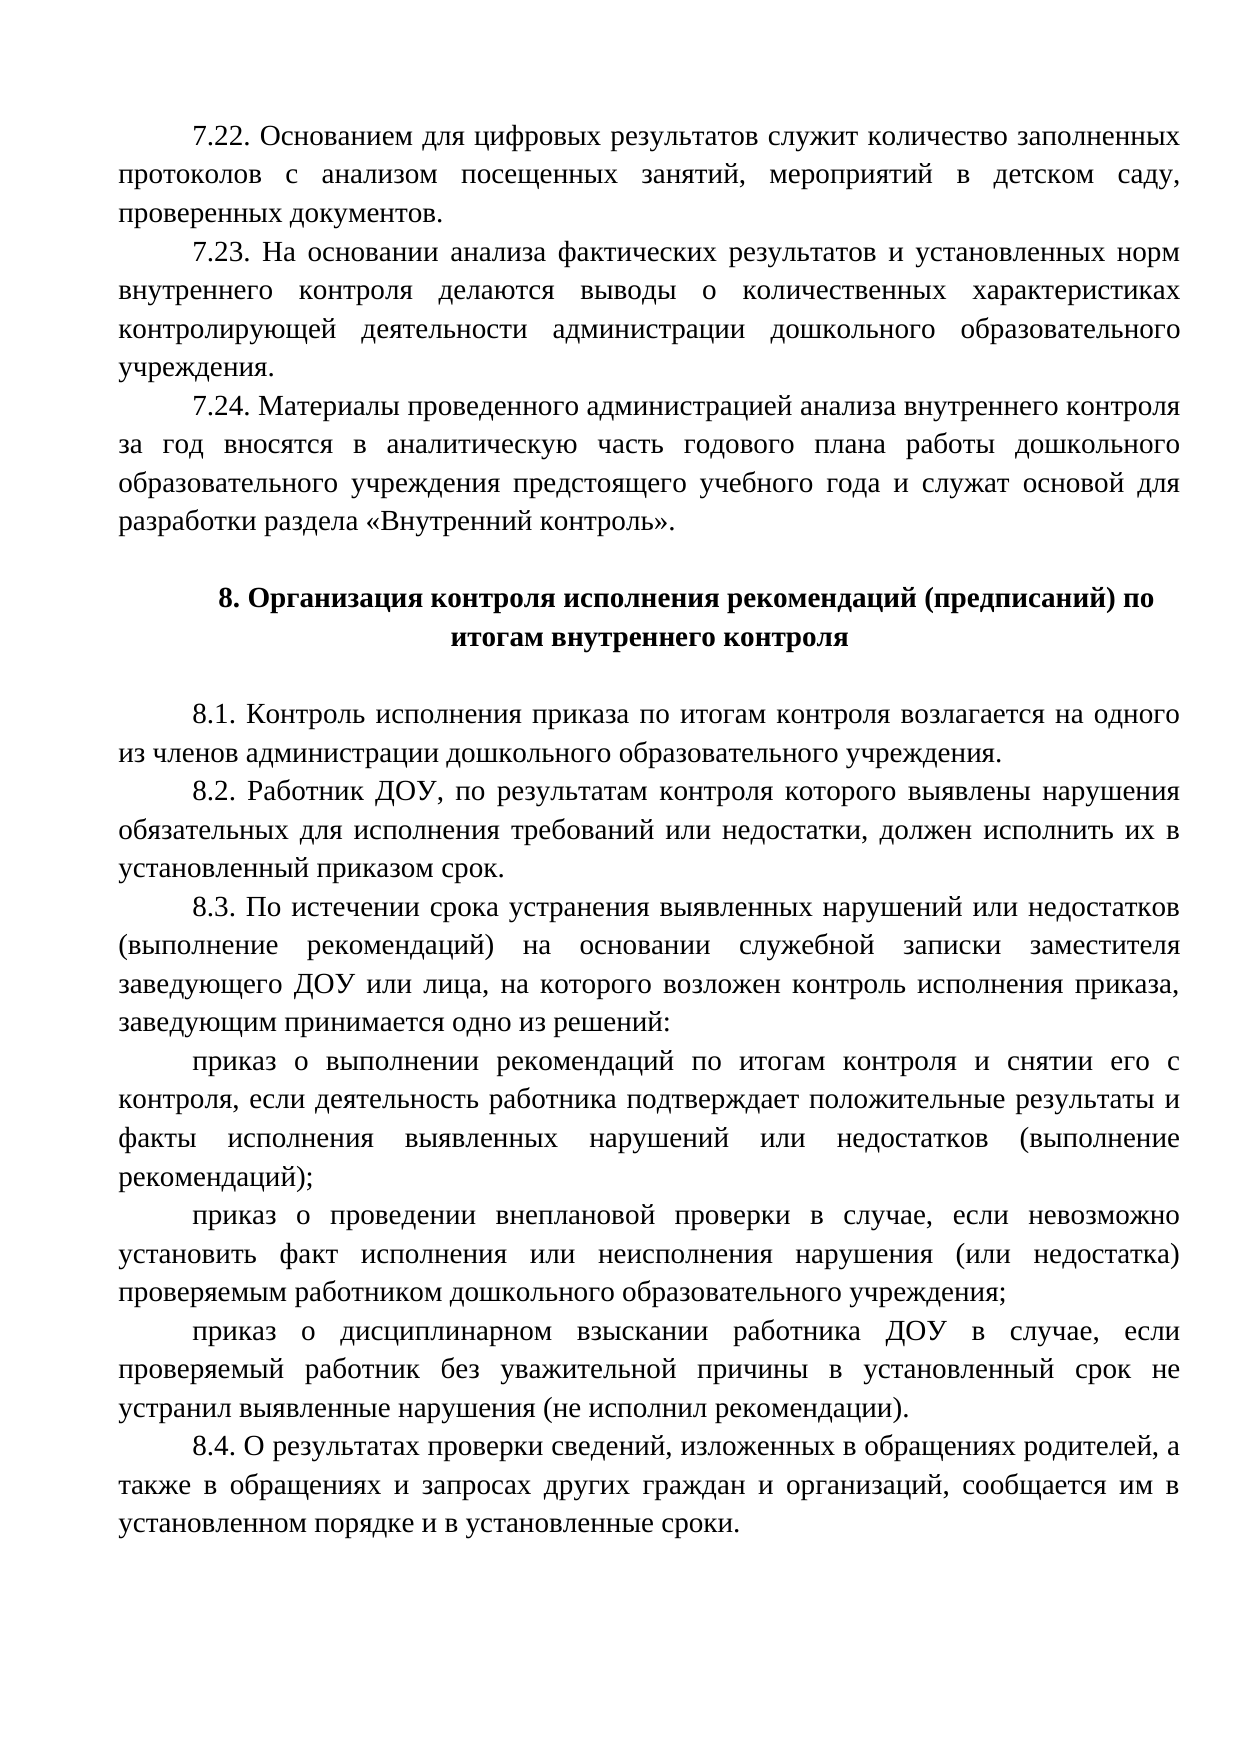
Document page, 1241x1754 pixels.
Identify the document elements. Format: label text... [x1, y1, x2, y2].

text приказ о выполнении рекомендаций по итогам контроля и снятии его с контроля, если деятельность работника подтверждает положительные результаты и факты исполнения выявленных нарушений или недостатков (выполнение рекомендаций); [118, 1043, 1181, 1192]
text 7.22. Основанием для цифровых результатов служит количество заполненных протоколов с анализом посещенных занятий, мероприятий в детском саду, проверенных документов. [118, 118, 1181, 229]
text приказ о проведении внеплановой проверки в случае, если невозможно установить факт исполнения или неисполнения нарушения (или недостатка) проверяемым работником дошкольного образовательного учреждения; [118, 1197, 1181, 1308]
text приказ о дисциплинарном взыскании работника ДОУ в случае, если проверяемый работник без уважительной причины в установленный срок не устранил выявленные нарушения (не исполнил рекомендации). [118, 1313, 1181, 1423]
text 8.4. О результатах проверки сведений, изложенных в обращениях родителей, а также в обращениях и запросах других граждан и организаций, сообщается им в установленном порядке и в установленные сроки. [118, 1428, 1181, 1539]
text 8.3. По истечении срока устранения выявленных нарушений или недостатков (выполнение рекомендаций) на основании служебной записки заместителя заведующего ДОУ или лица, на которого возложен контроль исполнения приказа, заведующим принимается одно из решений: [118, 889, 1181, 1038]
text 7.24. Материалы проведенного администрацией анализа внутреннего контроля за год вносятся в аналитическую часть годового плана работы дошкольного образовательного учреждения предстоящего учебного года и служат основой для разработки раздела «Внутренний контроль». [118, 388, 1181, 537]
text 8.1. Контроль исполнения приказа по итогам контроля возлагается на одного из членов администрации дошкольного образовательного учреждения. [118, 696, 1181, 768]
text 7.23. На основании анализа фактических результатов и установленных норм внутреннего контроля делаются выводы о количественных характеристиках контролирующей деятельности администрации дошкольного образовательного учреждения. [118, 234, 1181, 383]
text 8. Организация контроля исполнения рекомендаций (предписаний) по итогам внутреннего контроля [118, 581, 1181, 653]
text 8.2. Работник ДОУ, по результатам контроля которого выявлены нарушения обязательных для исполнения требований или недостатки, должен исполнить их в установленный приказом срок. [118, 773, 1181, 884]
